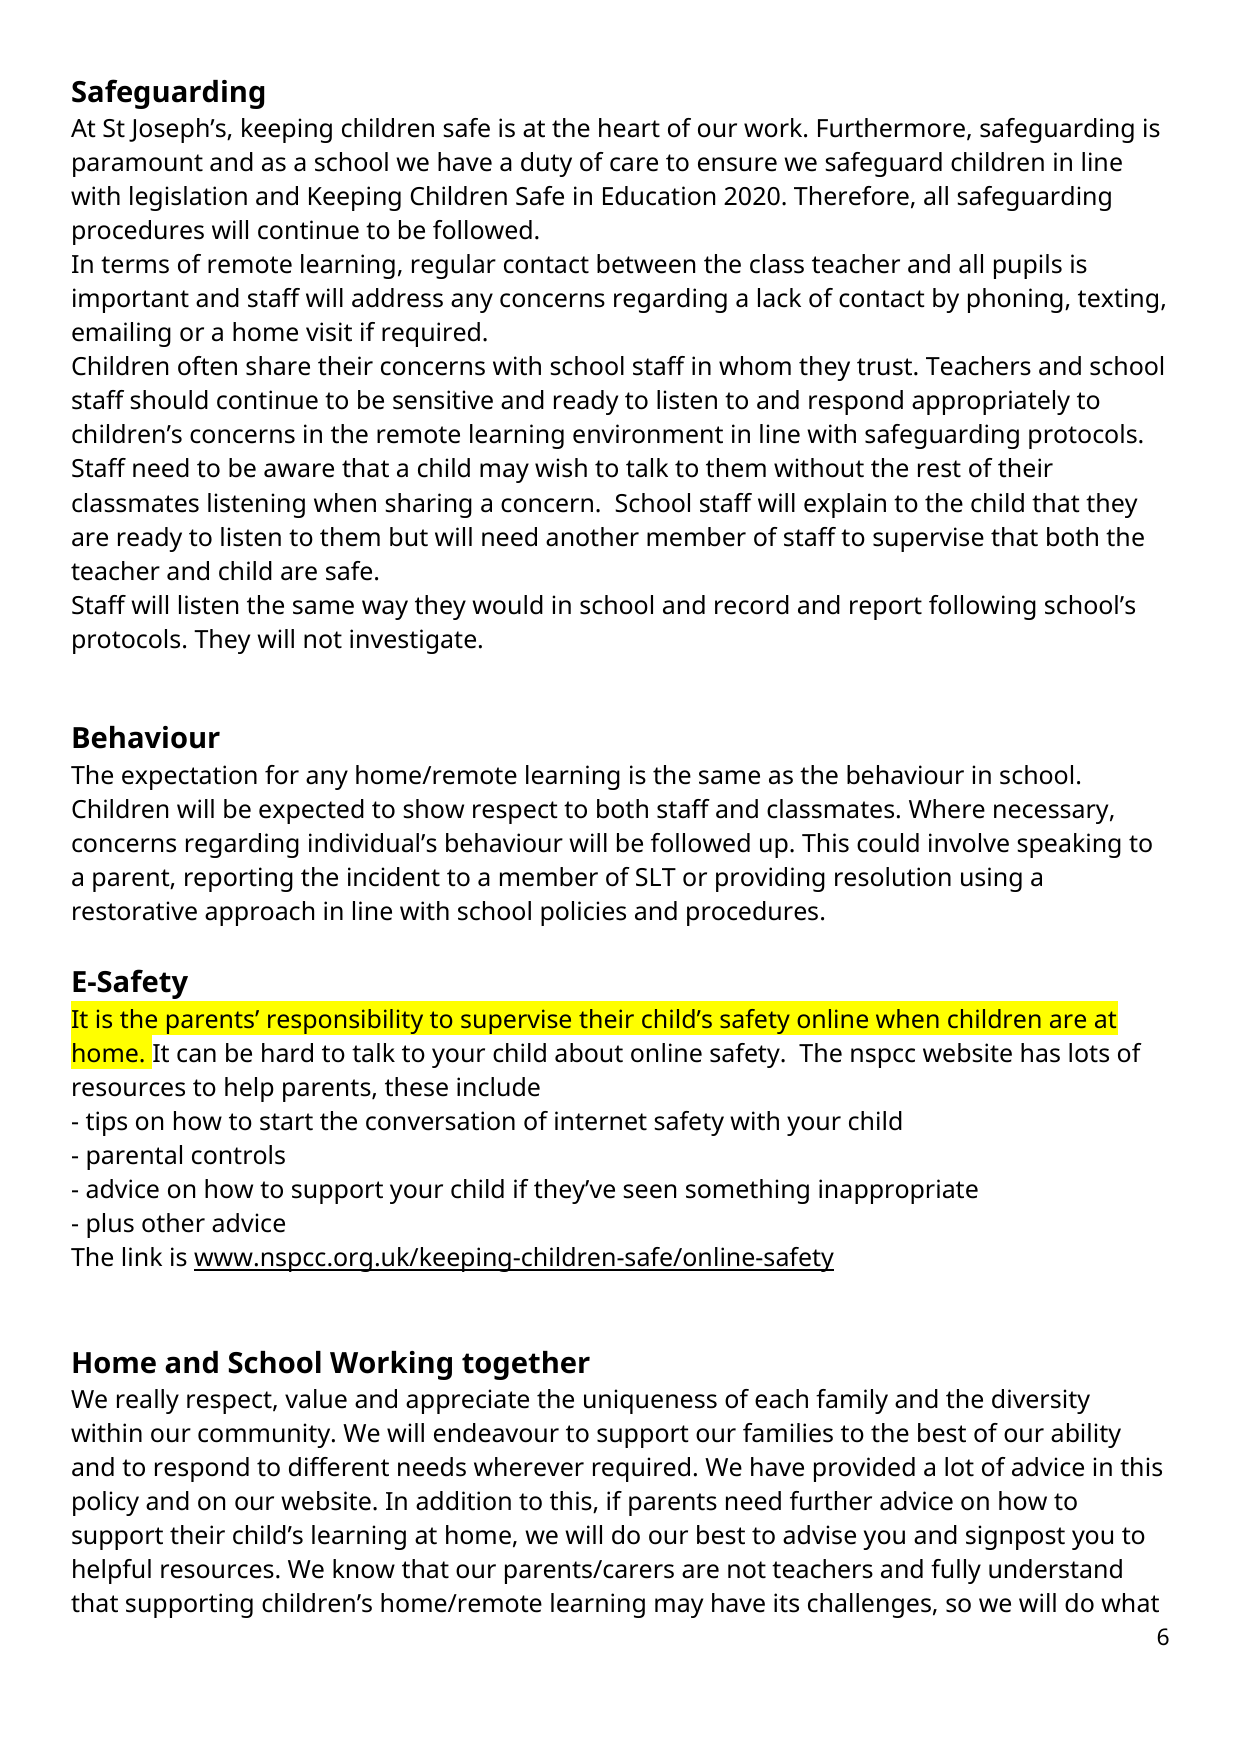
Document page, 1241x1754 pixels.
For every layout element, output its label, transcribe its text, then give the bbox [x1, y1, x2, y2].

text - advice on how to support your child if they’ve seen something inappropriate [71, 1172, 1169, 1206]
text Behaviour [71, 718, 1169, 757]
text Safeguarding [71, 71, 1169, 111]
text The link is www.nspcc.org.uk/keeping-children-safe/online-safety [71, 1240, 1169, 1274]
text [71, 1382, 1169, 1620]
text - parental controls [71, 1138, 1169, 1172]
text Staff need to be aware that a child may wish to talk to them without the rest of their classmates listening when sharing a concern. School staff will explain to the child that they are ready to listen to them but will need another member of staff to supervise that both the teacher and child are safe. [71, 451, 1169, 587]
text E-Safety [71, 962, 1169, 1001]
text Children often share their concerns with school staff in whom they trust. Teachers and school staff should continue to be sensitive and ready to listen to and respond appropriately to children’s concerns in the remote learning environment in line with safeguarding protocols. [71, 349, 1169, 451]
text It is the parents’ responsibility to supervise their child’s safety online when children are at home. It can be hard to talk to your child about online safety. The nspcc website has lots of resources to help parents, these include [71, 1001, 1169, 1103]
text In terms of remote learning, regular contact between the class teacher and all pupils is important and staff will address any concerns regarding a lack of contact by phoning, texting, emailing or a home visit if required. [71, 247, 1169, 349]
text Home and School Working together [71, 1342, 1169, 1382]
text At St Joseph’s, keeping children safe is at the heart of our work. Furthermore, safeguarding is paramount and as a school we have a duty of care to ensure we safeguard children in line with legislation and Keeping Children Safe in Education 2020. Therefore, all safeguarding procedures will continue to be followed. [71, 111, 1169, 247]
text - plus other advice [71, 1206, 1169, 1240]
text - tips on how to start the conversation of internet safety with your child [71, 1103, 1169, 1138]
text Staff will listen the same way they would in school and record and report following school’s protocols. They will not investigate. [71, 587, 1169, 656]
text The expectation for any home/remote learning is the same as the behaviour in school. Children will be expected to show respect to both staff and classmates. Where necessary, concerns regarding individual’s behaviour will be followed up. This could involve speaking to a parent, reporting the incident to a member of SLT or providing resolution using a restorative approach in line with school policies and procedures. [71, 757, 1169, 928]
